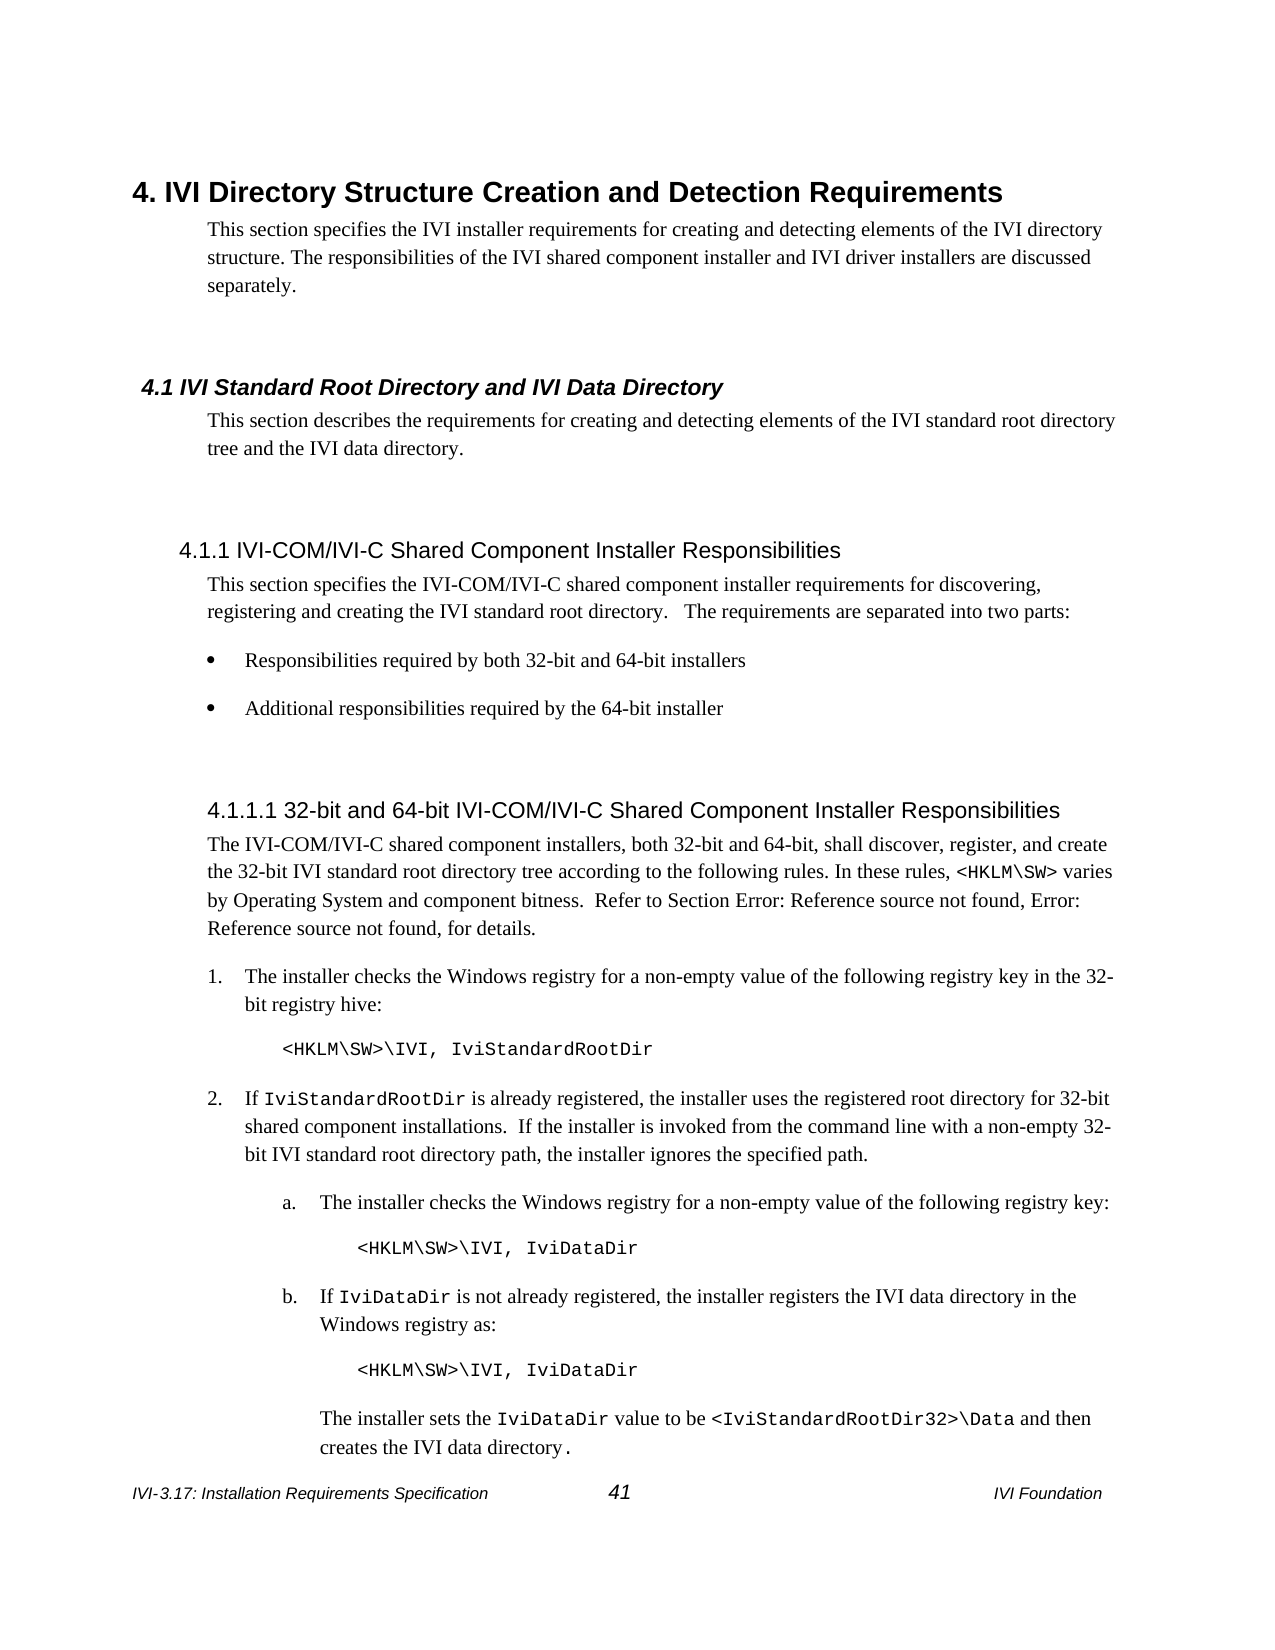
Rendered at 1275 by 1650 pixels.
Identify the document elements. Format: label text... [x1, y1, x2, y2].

list The installer sets the IviDataDir value to be <IviStandardRootDir32>\Data and then creates the IVI data directory. [319, 1406, 1125, 1460]
list <HKLM\SW>\IVI, IviStandardRootDir [282, 1040, 1125, 1061]
list The installer checks the Windows registry for a non-empty value of the following registry key in the 32-bit registry hive: [207, 964, 1125, 1016]
text This section specifies the IVI-COM/IVI-C shared component installer requirements for discovering, registering and creating the IVI standard root directory. The requirements are separated into two parts: [207, 572, 1125, 623]
subtitle IVI Directory Structure Creation and Detection Requirements [132, 175, 1125, 208]
list If IviDataDir is not already registered, the installer registers the IVI data directory in the Windows registry as: [282, 1284, 1125, 1336]
subtitle IVI-COM/IVI-C Shared Component Installer Responsibilities [179, 537, 1125, 563]
list Additional responsibilities required by the 64-bit installer [207, 696, 1125, 720]
text This section specifies the IVI installer requirements for creating and detecting elements of the IVI directory structure. The responsibilities of the IVI shared component installer and IVI driver installers are discussed separately. [207, 217, 1125, 297]
list The installer checks the Windows registry for a non-empty value of the following registry key: [282, 1190, 1125, 1214]
list <HKLM\SW>\IVI, IviDataDir [357, 1238, 1125, 1260]
list If IviStandardRootDir is already registered, the installer uses the registered root directory for 32-bit shared component installations. If the installer is invoked from the command line with a non-empty 32-bit IVI standard root directory path, the installer ignores the specified path. [207, 1085, 1125, 1166]
list <HKLM\SW>\IVI, IviDataDir [357, 1361, 1125, 1382]
subtitle 32-bit and 64-bit IVI-COM/IVI-C Shared Component Installer Responsibilities [207, 797, 1125, 823]
text The IVI-COM/IVI-C shared component installers, both 32-bit and 64-bit, shall discover, register, and create the 32-bit IVI standard root directory tree according to the following rules. In these rules, <HKLM\SW> varies by Operating System and component bitness. Refer to Section 4.3, Determining System Directories and Registry Keys, for details. [207, 832, 1125, 940]
list Responsibilities required by both 32-bit and 64-bit installers [207, 648, 1125, 672]
subtitle IVI Standard Root Directory and IVI Data Directory [141, 374, 1125, 400]
text This section describes the requirements for creating and detecting elements of the IVI standard root directory tree and the IVI data directory. [207, 408, 1125, 460]
